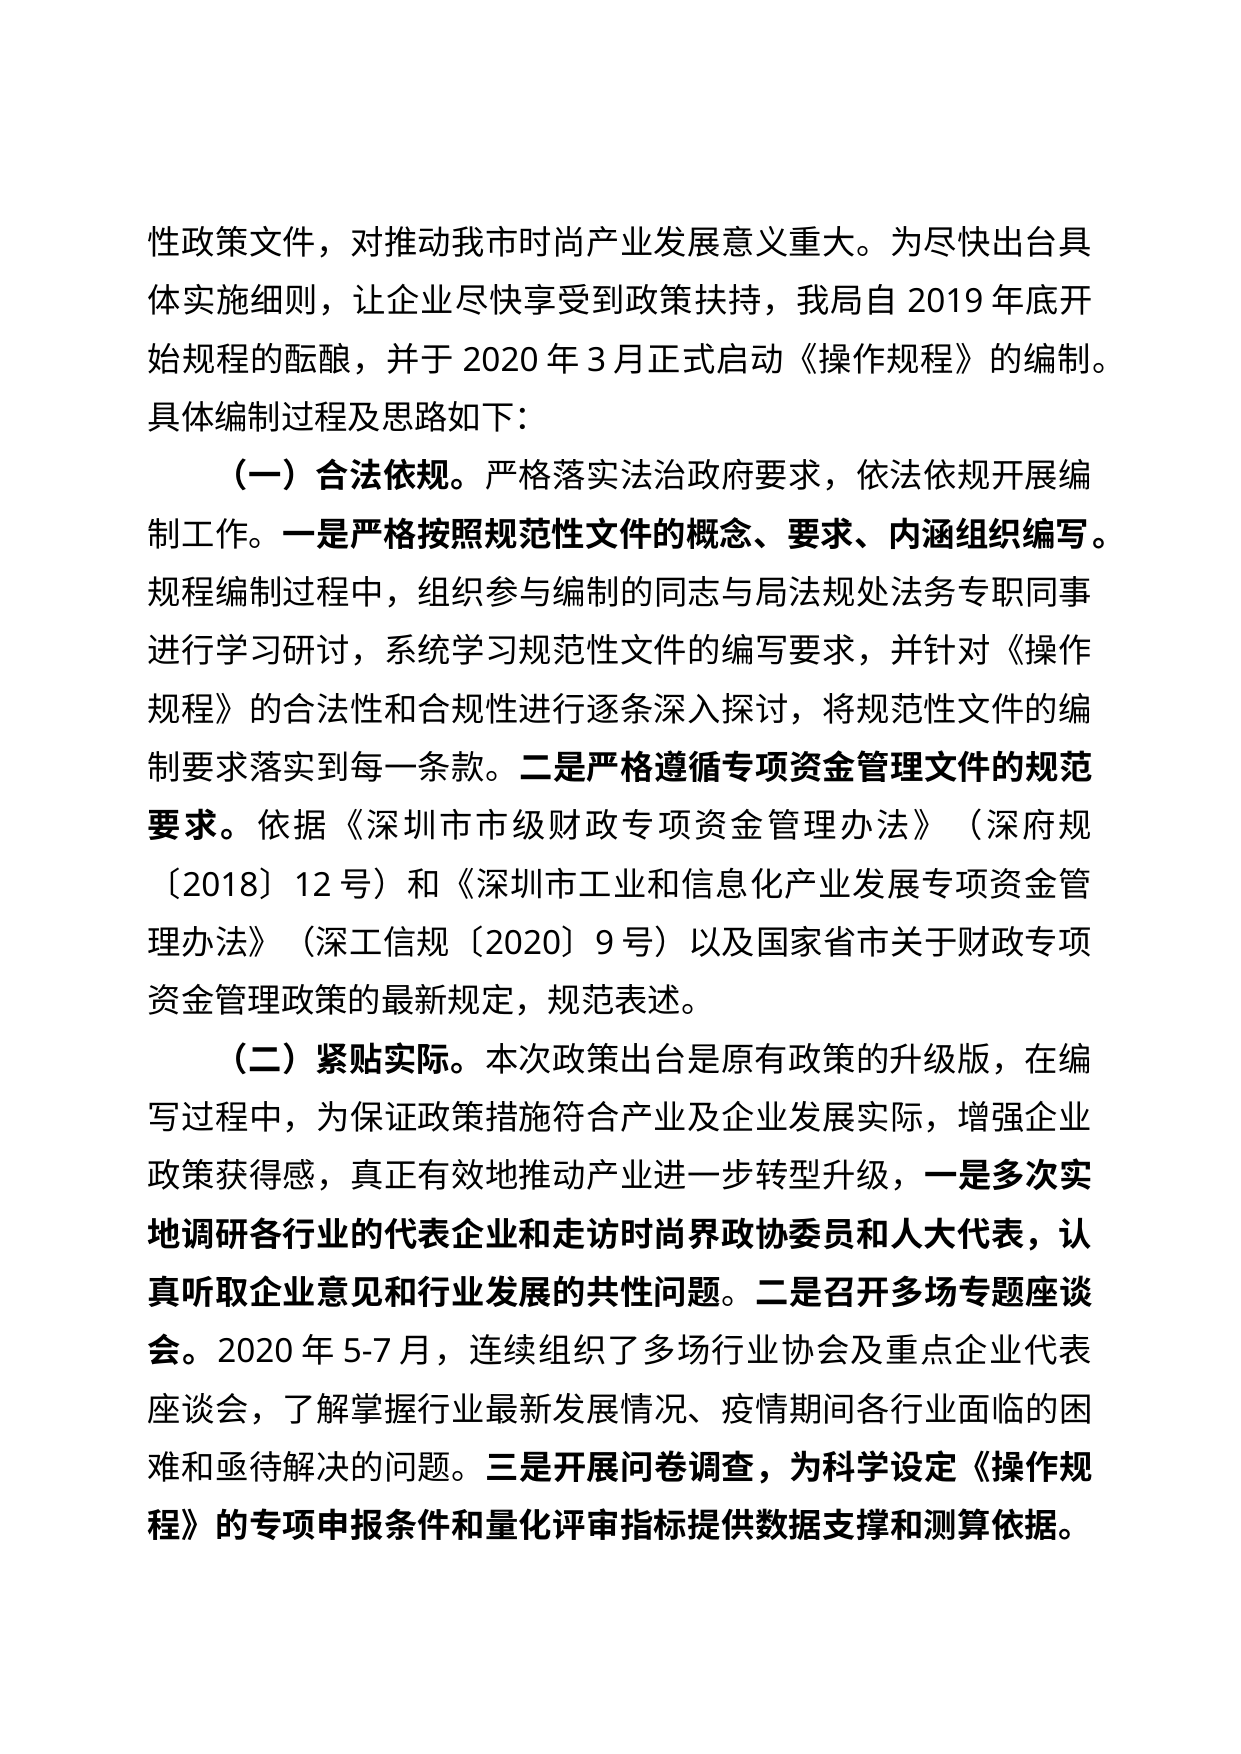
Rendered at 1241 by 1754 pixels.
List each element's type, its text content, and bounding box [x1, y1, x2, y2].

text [148, 1024, 1092, 1549]
text （一）合法依规。严格落实法治政府要求，依法依规开展编制工作。一是严格按照规范性文件的概念、要求、内涵组织编写。规程编制过程中，组织参与编制的同志与局法规处法务专职同事进行学习研讨，系统学习规范性文件的编写要求，并针对《操作规程》的合法性和合规性进行逐条深入探讨，将规范性文件的编制要求落实到每一条款。二是严格遵循专项资金管理文件的规范要求。依据《深圳市市级财政专项资金管理办法》（深府规〔2018〕12号）和《深圳市工业和信息化产业发展专项资金管理办法》（深工信规〔2020〕9号）以及国家省市关于财政专项资金管理政策的最新规定，规范表述。 [148, 441, 1092, 1024]
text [148, 208, 1092, 441]
